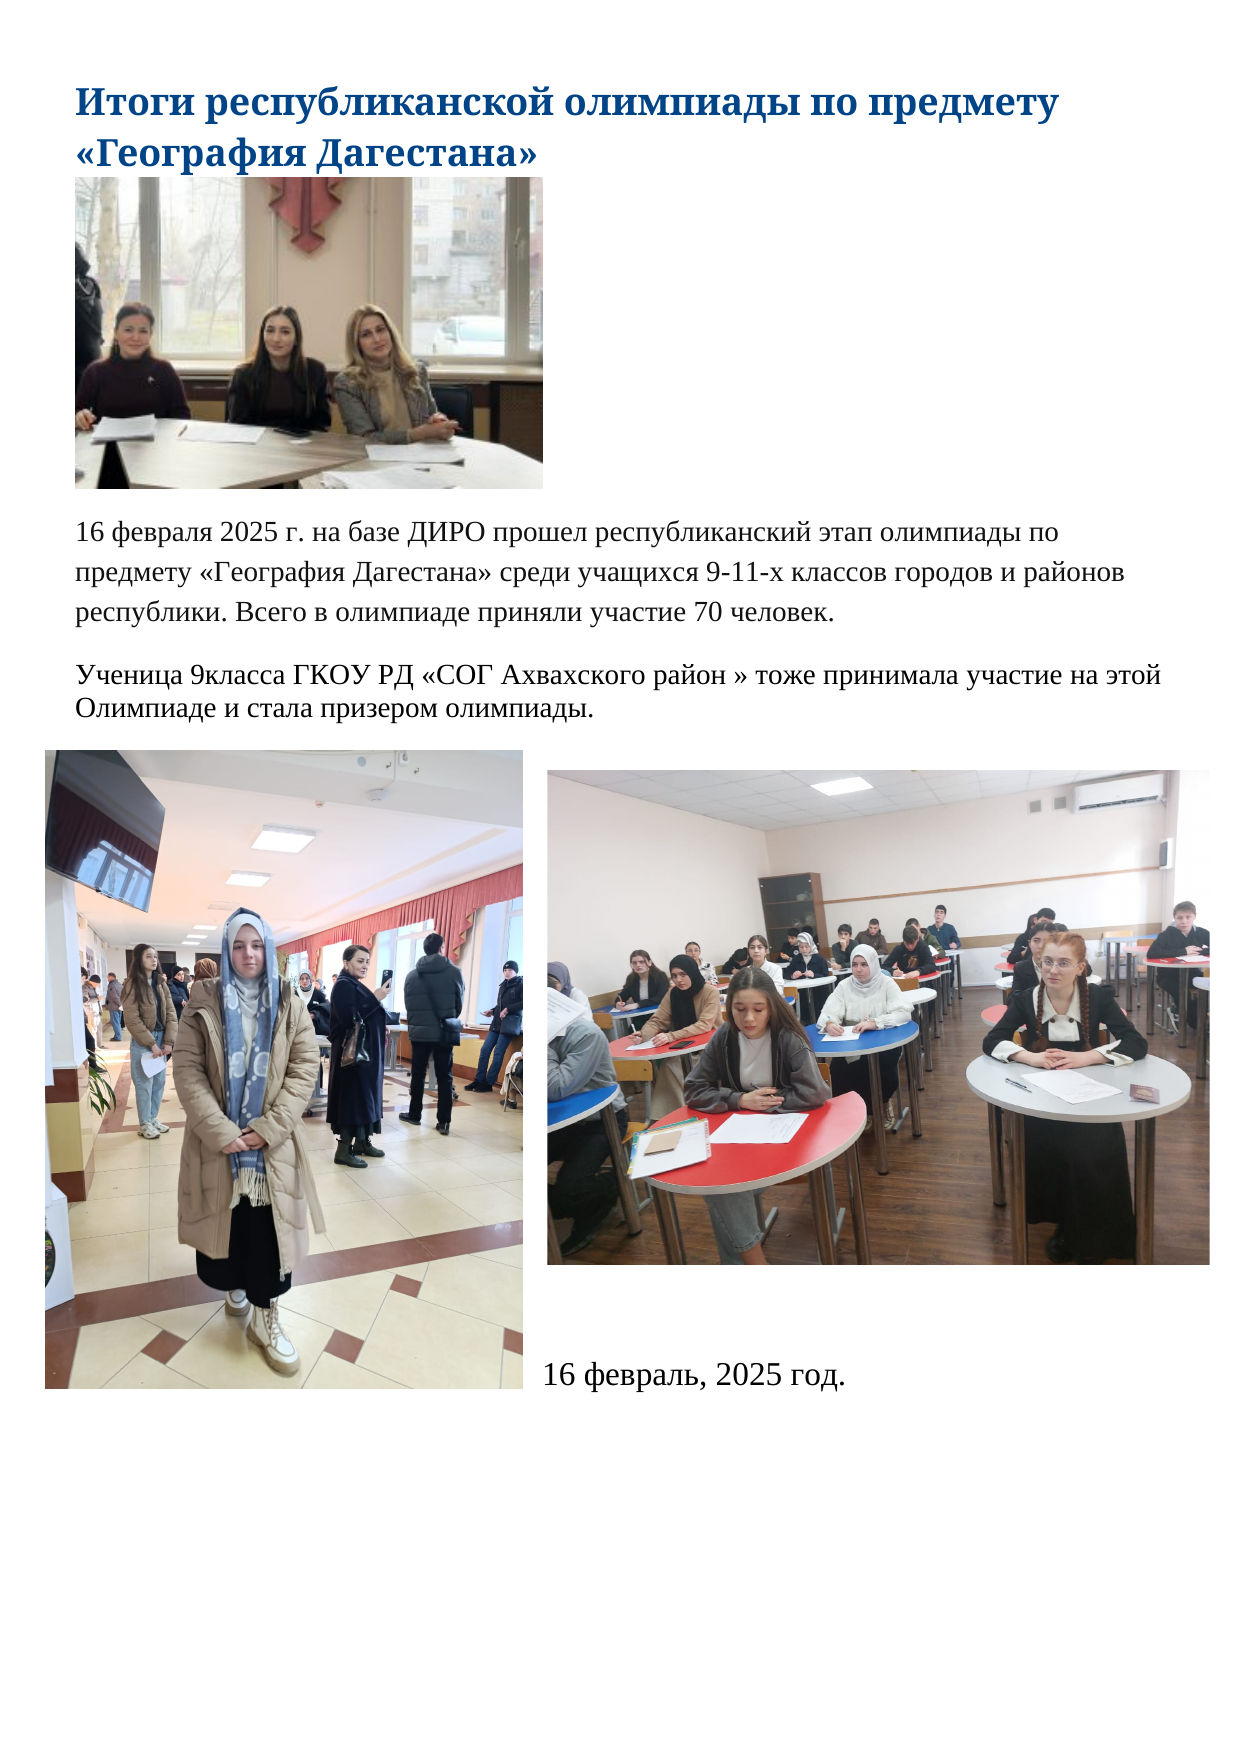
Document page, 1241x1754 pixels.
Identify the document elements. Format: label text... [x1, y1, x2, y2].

text Ученица 9класса ГКОУ РД «СОГ Ахвахского район » тоже принимала участие на этой Олимпиаде и стала призером олимпиады. [75, 657, 1165, 724]
text 16 февраля 2025 г. на базе ДИРО прошел республиканский этап олимпиады по предмету «География Дагестана» среди учащихся 9-11-х классов городов и районов республики. Всего в олимпиаде приняли участие 70 человек. [75, 508, 1165, 628]
picture [75, 177, 543, 489]
text 16 февраль, 2025 год. [75, 1354, 1165, 1393]
picture [547, 770, 1209, 1264]
picture [45, 750, 524, 1389]
text Итоги республиканской олимпиады по предмету «География Дагестана» [75, 75, 1165, 177]
